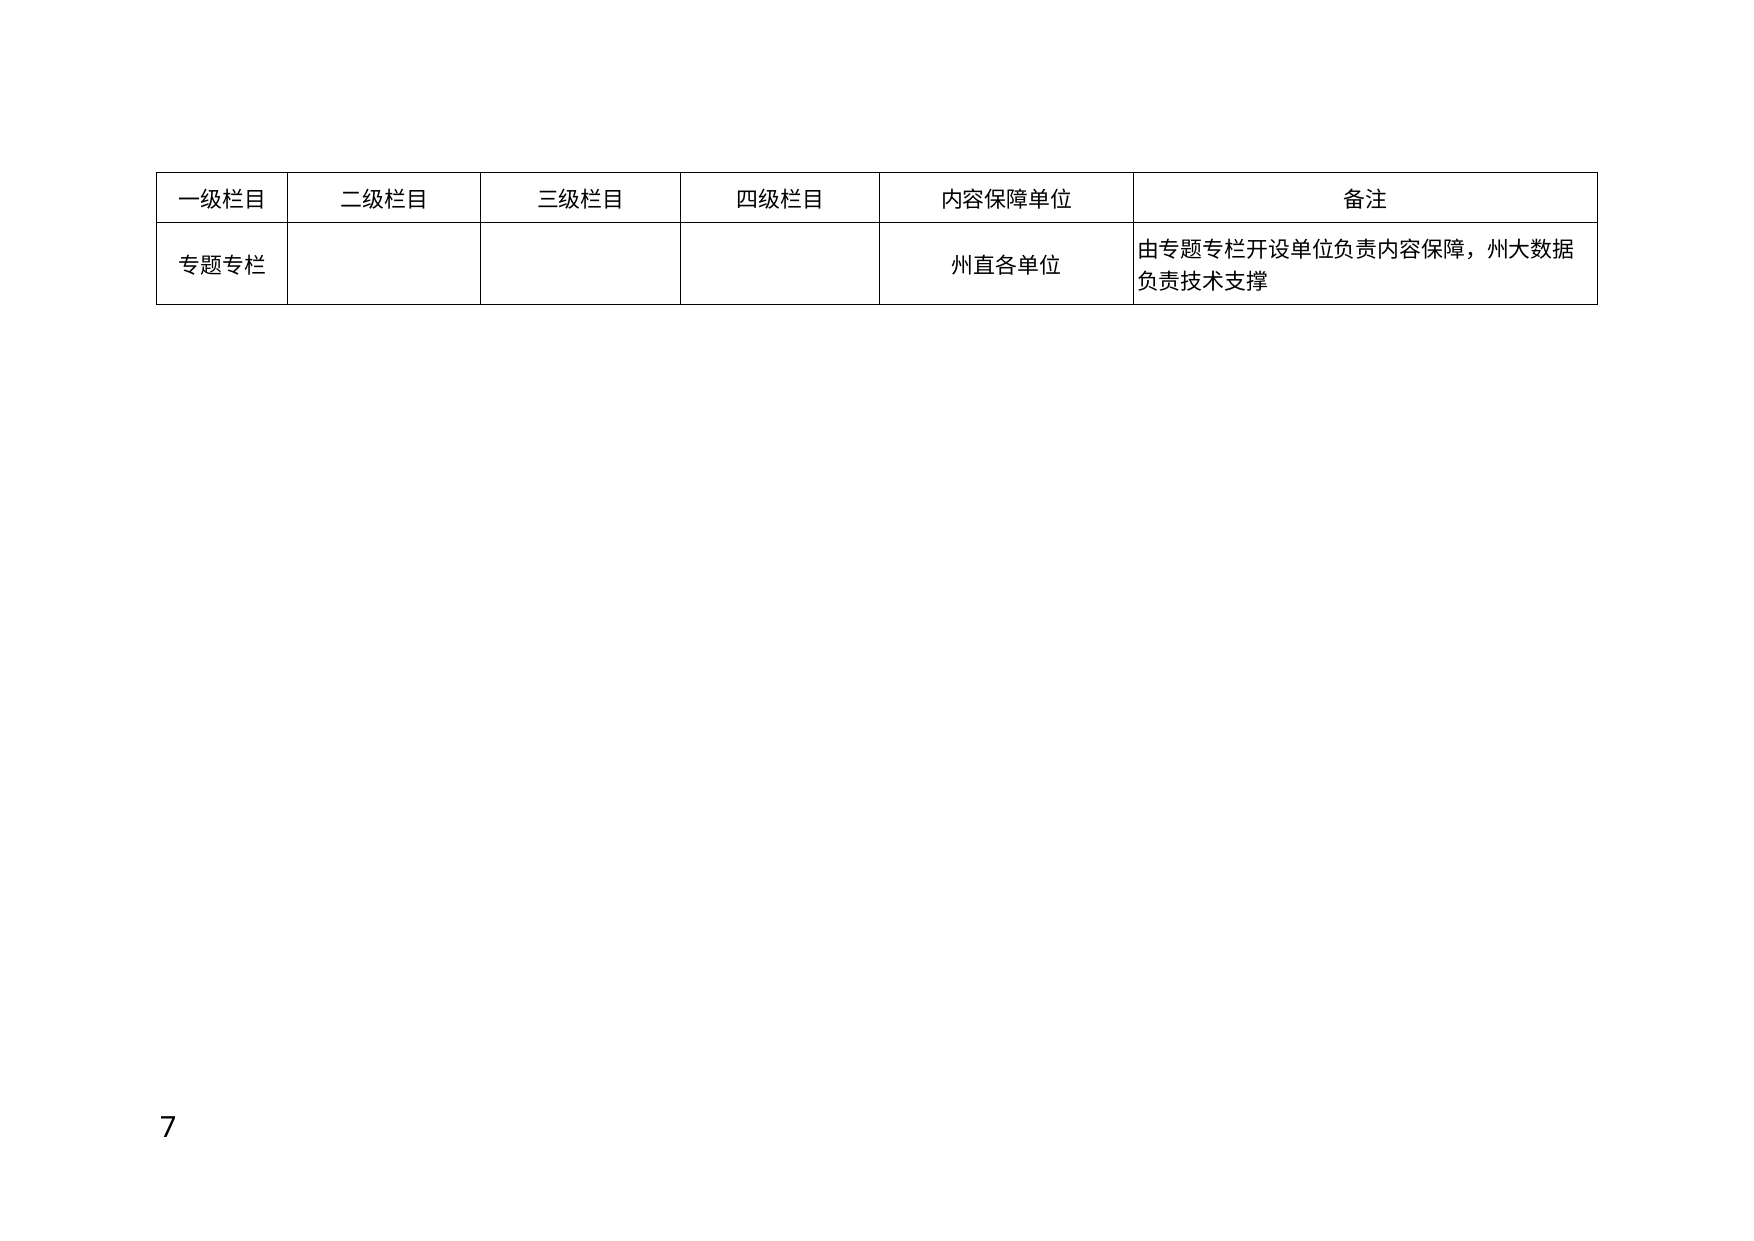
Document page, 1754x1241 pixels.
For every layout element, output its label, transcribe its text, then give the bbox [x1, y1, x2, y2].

table_cell [288, 223, 480, 304]
table_header 一级栏目 [157, 173, 287, 222]
table_header 四级栏目 [681, 173, 879, 222]
table_header 内容保障单位 [880, 173, 1133, 222]
table_cell 州直各单位 [880, 223, 1133, 304]
table_header 二级栏目 [288, 173, 480, 222]
table_header 备注 [1134, 173, 1597, 222]
table_cell [681, 223, 879, 304]
table_cell 专题专栏 [157, 223, 287, 304]
table_header 三级栏目 [481, 173, 680, 222]
table_cell 由专题专栏开设单位负责内容保障，州大数据负责技术支撑 [1134, 223, 1597, 304]
table_cell [481, 223, 680, 304]
